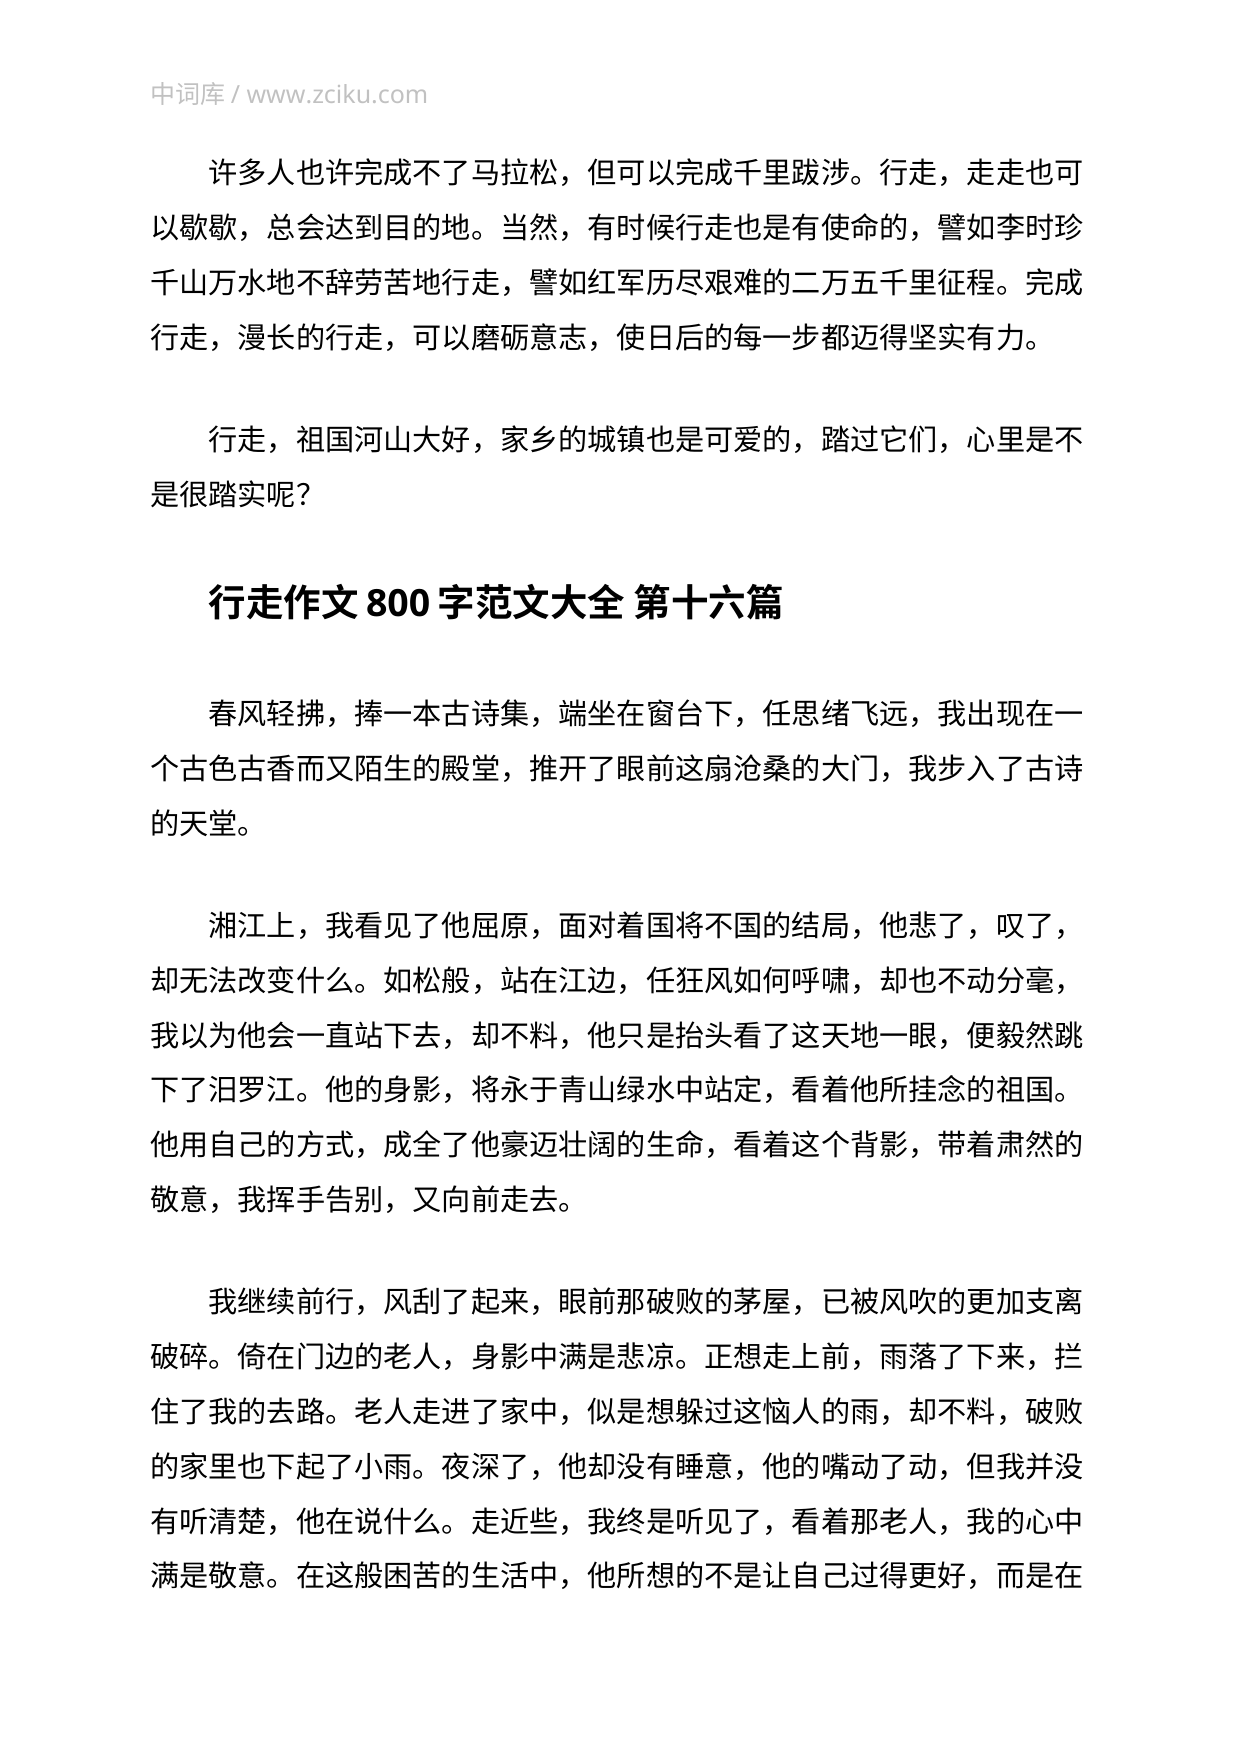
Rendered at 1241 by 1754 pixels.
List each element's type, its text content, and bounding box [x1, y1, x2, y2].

text 春风轻拂，捧一本古诗集，端坐在窗台下，任思绪飞远，我出现在一个古色古香而又陌生的殿堂，推开了眼前这扇沧桑的大门，我步入了古诗的天堂。 [150, 691, 1090, 843]
text 许多人也许完成不了马拉松，但可以完成千里跋涉。行走，走走也可以歇歇，总会达到目的地。当然，有时候行走也是有使命的，譬如李时珍千山万水地不辞劳苦地行走，譬如红军历尽艰难的二万五千里征程。完成行走，漫长的行走，可以磨砺意志，使日后的每一步都迈得坚实有力。 [150, 150, 1090, 357]
text 行走，祖国河山大好，家乡的城镇也是可爱的，踏过它们，心里是不是很踏实呢？ [150, 416, 1090, 514]
text 行走作文800字范文大全 第十六篇 [150, 573, 1090, 628]
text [150, 1278, 1090, 1595]
text 湘江上，我看见了他屈原，面对着国将不国的结局，他悲了，叹了，却无法改变什么。如松般，站在江边，任狂风如何呼啸，却也不动分毫，我以为他会一直站下去，却不料，他只是抬头看了这天地一眼，便毅然跳下了汨罗江。他的身影，将永于青山绿水中站定，看着他所挂念的祖国。他用自己的方式，成全了他豪迈壮阔的生命，看着这个背影，带着肃然的敬意，我挥手告别，又向前走去。 [150, 902, 1090, 1219]
